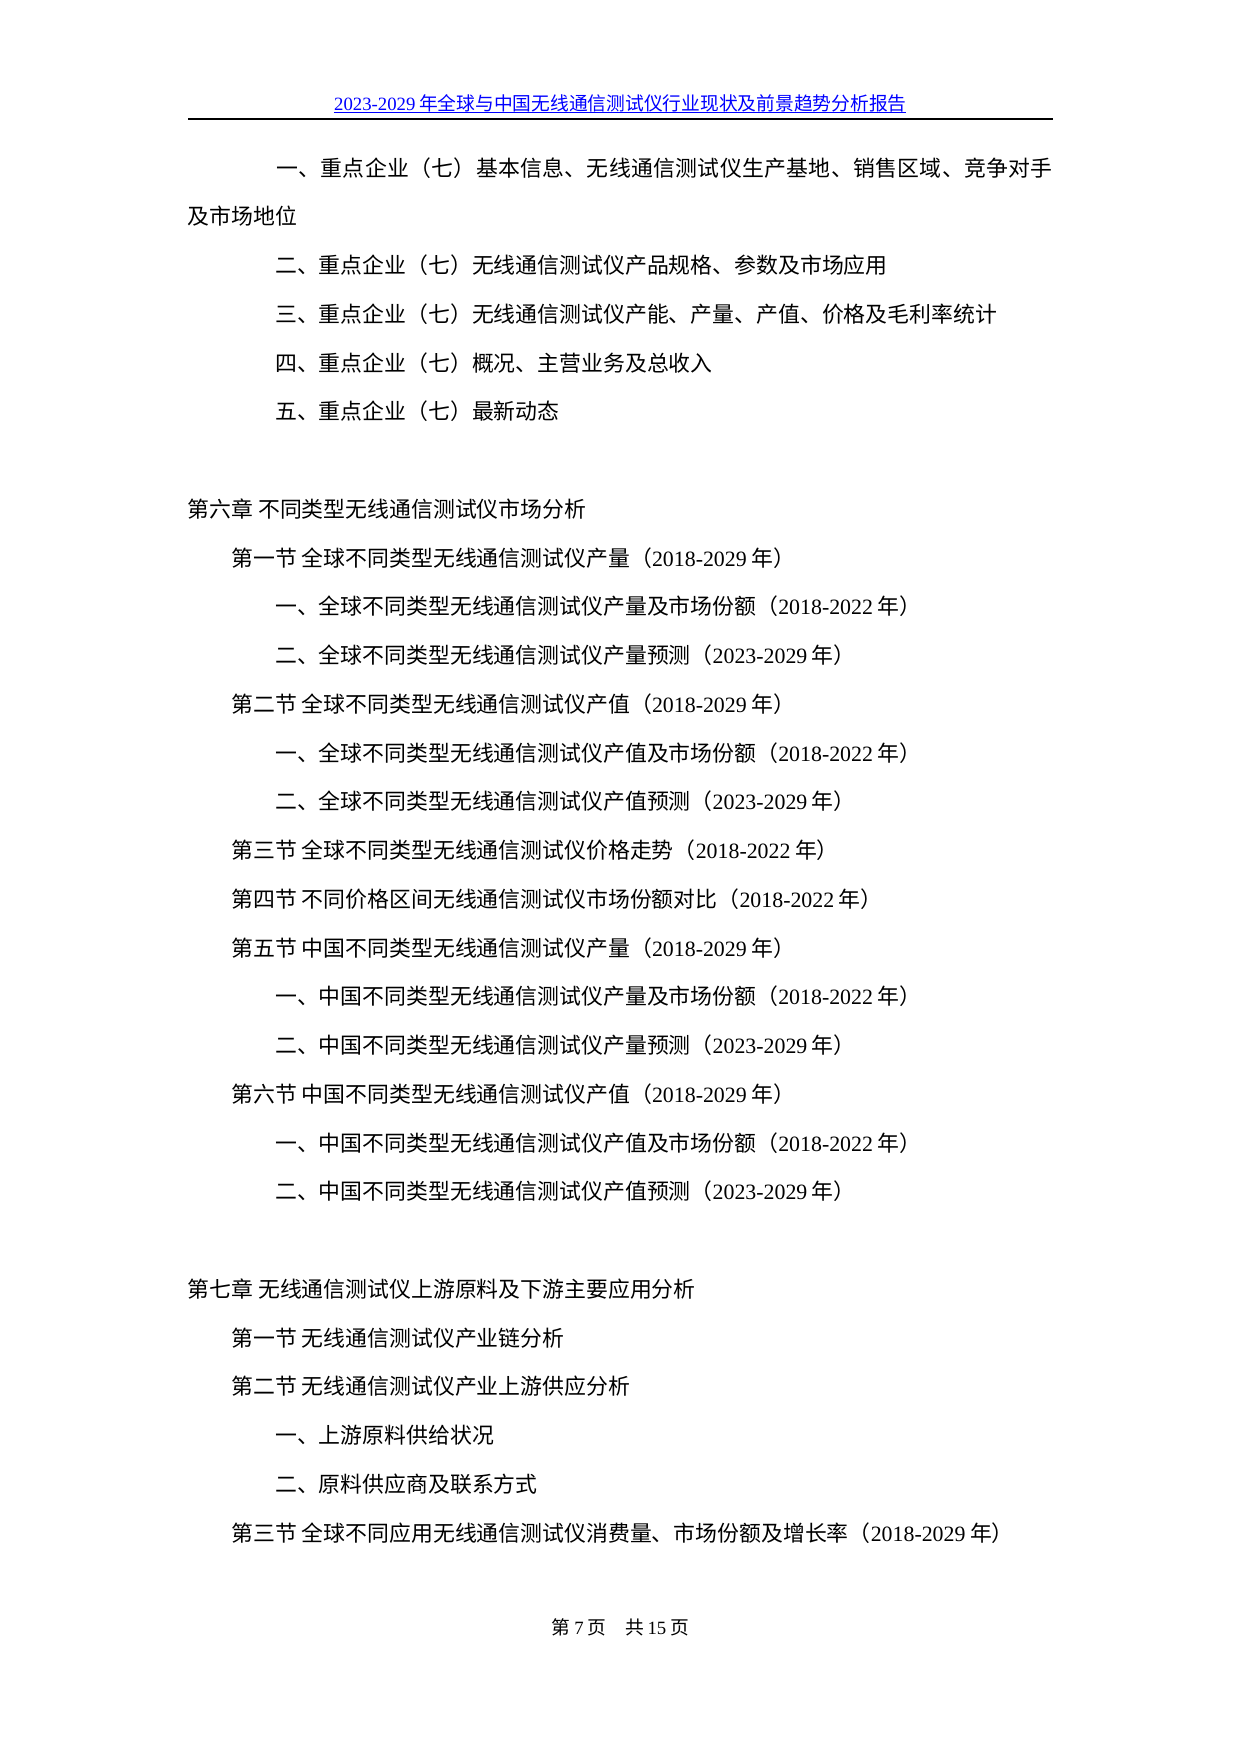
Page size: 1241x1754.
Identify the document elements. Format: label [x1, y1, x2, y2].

text [187, 150, 1053, 1548]
